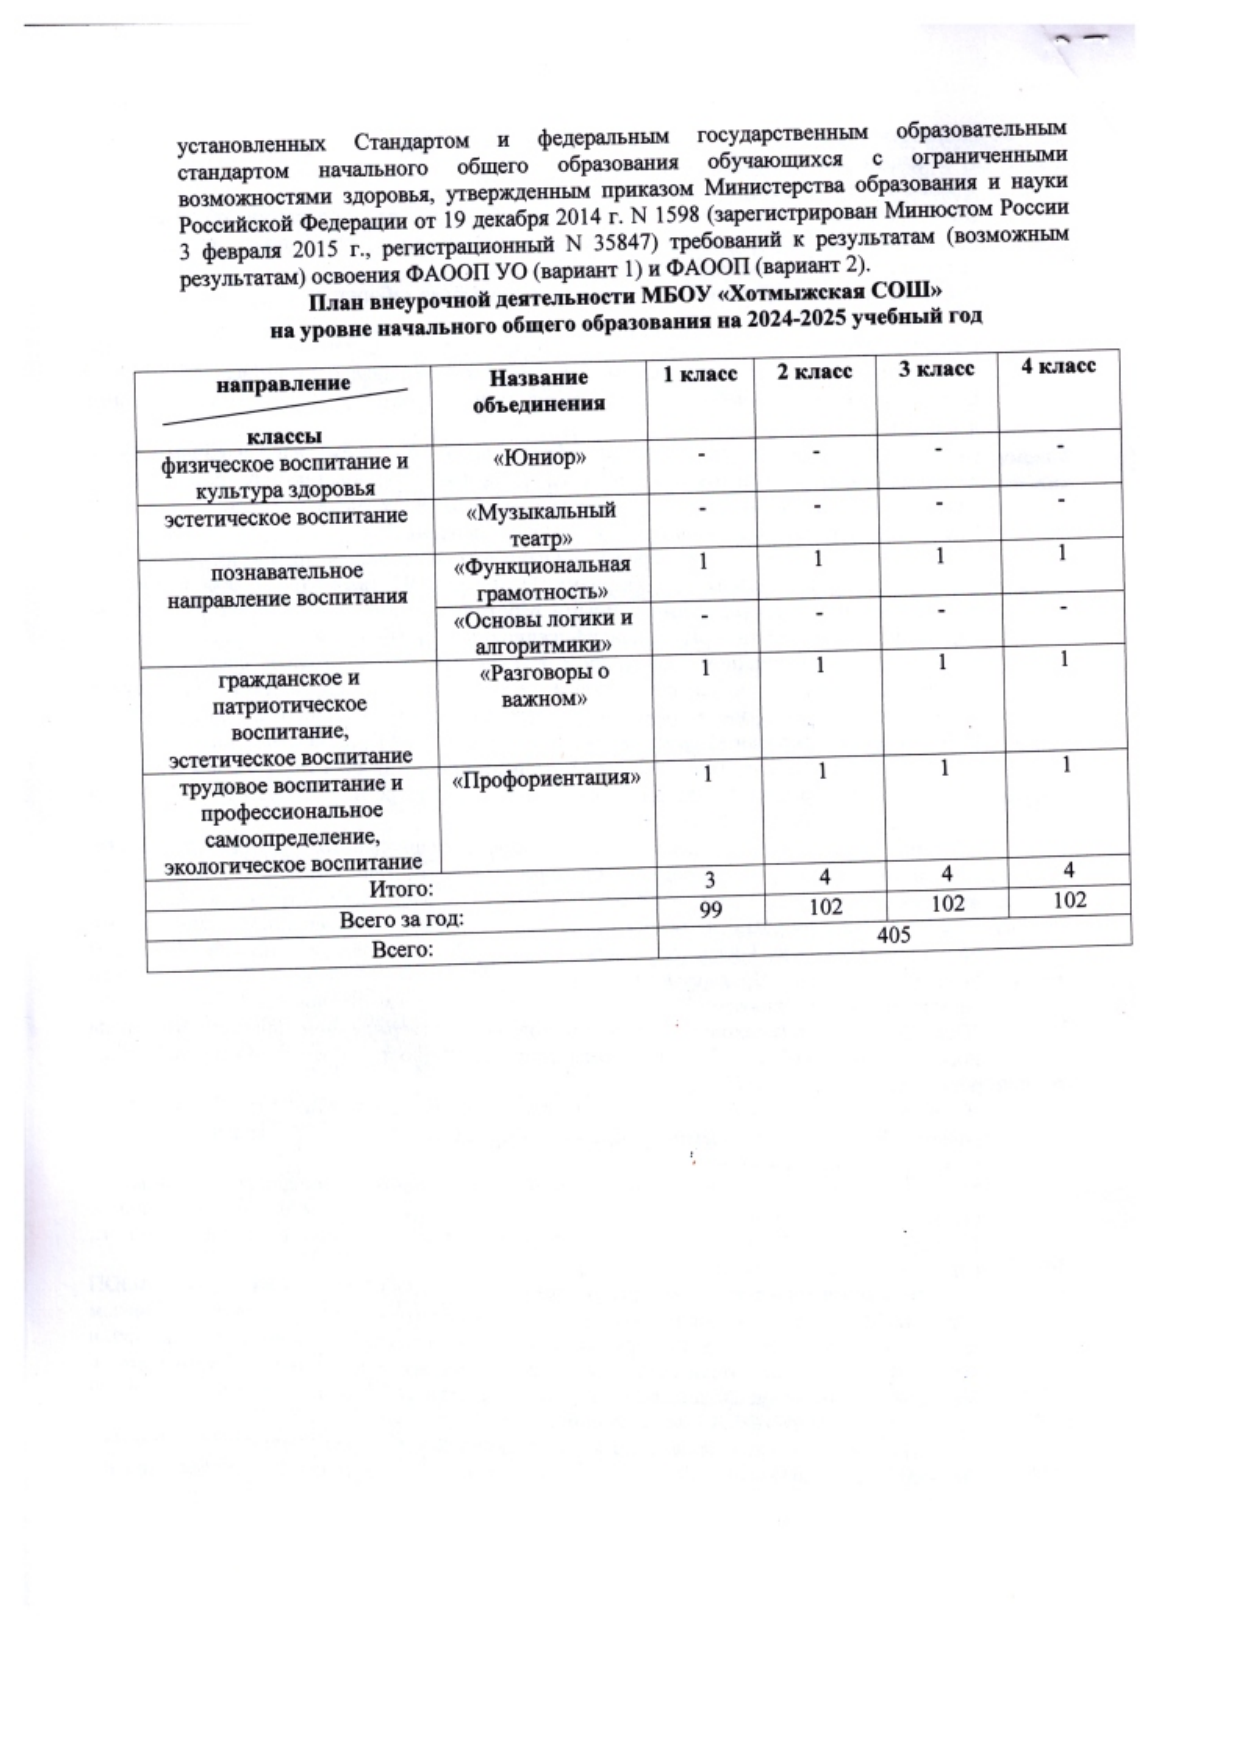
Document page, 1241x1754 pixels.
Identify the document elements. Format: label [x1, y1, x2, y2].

picture [14, 14, 1146, 1616]
